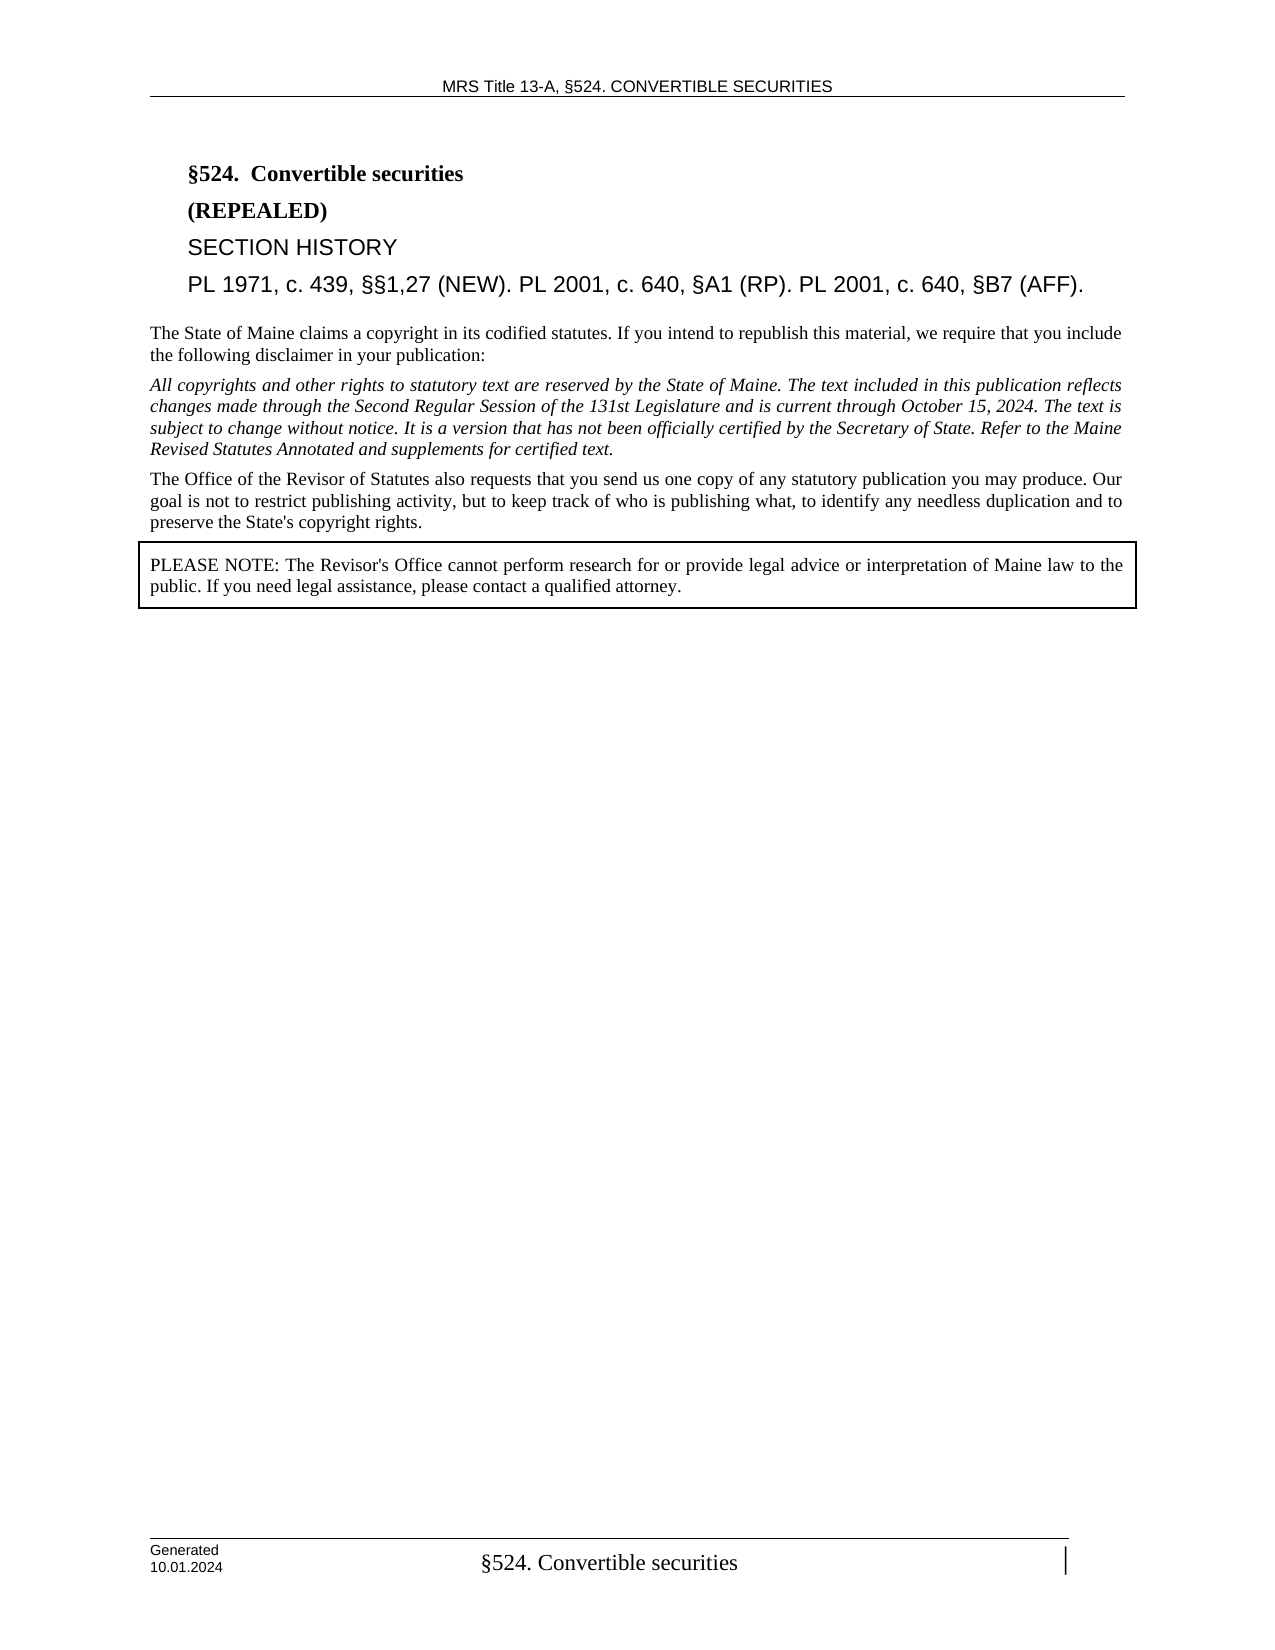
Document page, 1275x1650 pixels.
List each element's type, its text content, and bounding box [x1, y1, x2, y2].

text §524. Convertible securities [187, 160, 1125, 187]
text PLEASE NOTE: The Revisor's Office cannot perform research for or provide legal advice or interpretation of Maine law to the public. If you need legal assistance, please contact a qualified attorney. [140, 543, 1135, 607]
text PL 1971, c. 439, §§1,27 (NEW). PL 2001, c. 640, §A1 (RP). PL 2001, c. 640, §B7 (AFF). [187, 271, 1125, 297]
text SECTION HISTORY [187, 234, 1125, 260]
text The State of Maine claims a copyright in its codified statutes. If you intend to republish this material, we require that you include the following disclaimer in your publication: [150, 322, 1125, 365]
text (REPEALED) [187, 197, 1125, 223]
text All copyrights and other rights to statutory text are reserved by the State of Maine. The text included in this publication reflects changes made through the Second Regular Session of the 131st Legislature and is current through October 15, 2024 . The text is subject to change without notice. It is a version that has not been officially certified by the Secretary of State. Refer to the Maine Revised Statutes Annotated and supplements for certified text. [150, 373, 1125, 460]
text The Office of the Revisor of Statutes also requests that you send us one copy of any statutory publication you may produce. Our goal is not to restrict publishing activity, but to keep track of who is publishing what, to identify any needless duplication and to preserve the State's copyright rights. [150, 468, 1125, 533]
